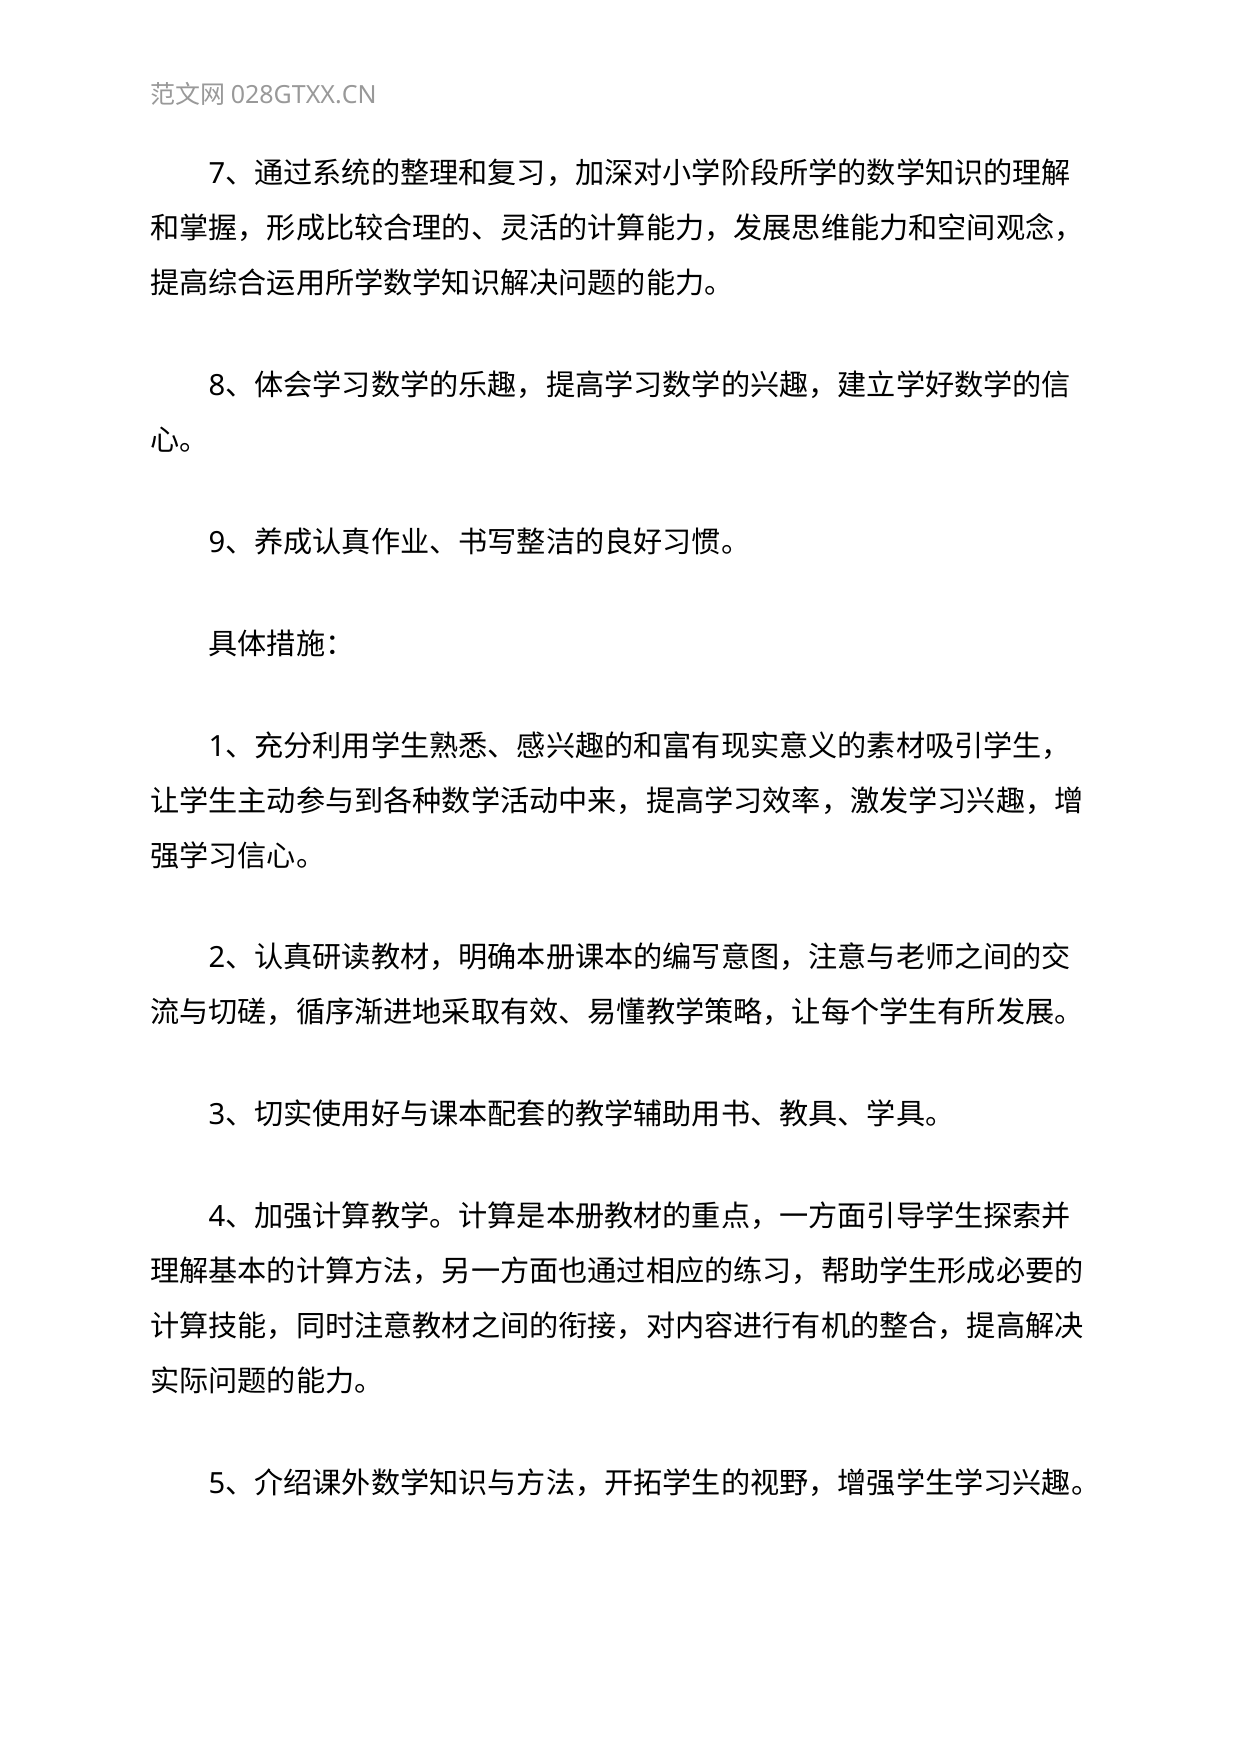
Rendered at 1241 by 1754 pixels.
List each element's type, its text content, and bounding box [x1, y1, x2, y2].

text 2、认真研读教材，明确本册课本的编写意图，注意与老师之间的交流与切磋，循序渐进地采取有效、易懂教学策略，让每个学生有所发展。 [150, 934, 1090, 1031]
text 7、通过系统的整理和复习，加深对小学阶段所学的数学知识的理解和掌握，形成比较合理的、灵活的计算能力，发展思维能力和空间观念，提高综合运用所学数学知识解决问题的能力。 [150, 150, 1090, 302]
text 1、充分利用学生熟悉、感兴趣的和富有现实意义的素材吸引学生，让学生主动参与到各种数学活动中来，提高学习效率，激发学习兴趣，增强学习信心。 [150, 722, 1090, 874]
text 5、介绍课外数学知识与方法，开拓学生的视野，增强学生学习兴趣。 [150, 1459, 1090, 1502]
text 9、养成认真作业、书写整洁的良好习惯。 [150, 518, 1090, 561]
text 3、切实使用好与课本配套的教学辅助用书、教具、学具。 [150, 1091, 1090, 1133]
text 8、体会学习数学的乐趣，提高学习数学的兴趣，建立学好数学的信心。 [150, 362, 1090, 459]
text 具体措施： [150, 620, 1090, 663]
text 4、加强计算教学。计算是本册教材的重点，一方面引导学生探索并理解基本的计算方法，另一方面也通过相应的练习，帮助学生形成必要的计算技能，同时注意教材之间的衔接，对内容进行有机的整合，提高解决实际问题的能力。 [150, 1193, 1090, 1400]
